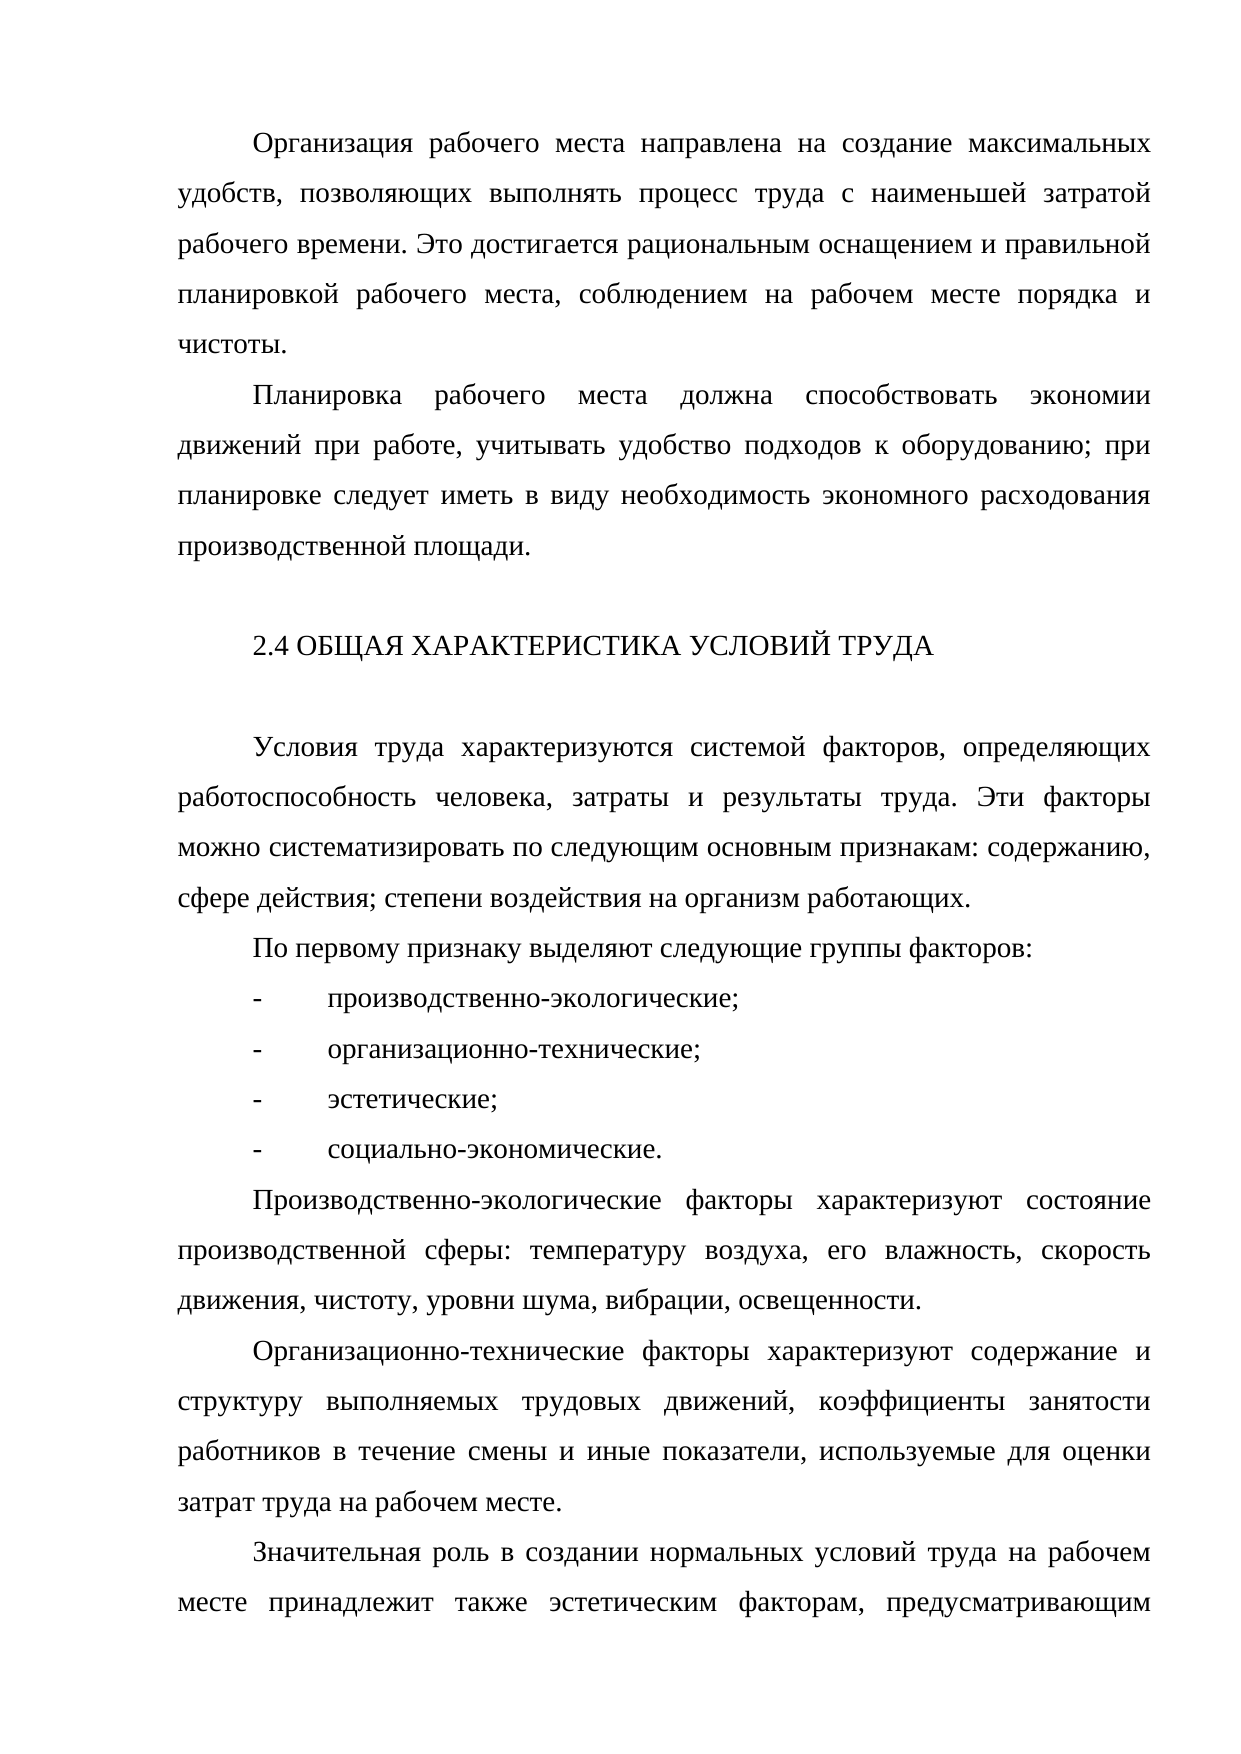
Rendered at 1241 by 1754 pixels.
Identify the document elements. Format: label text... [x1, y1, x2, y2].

list производственно-экологические; [177, 981, 1152, 1014]
text Организация рабочего места направлена на создание максимальных удобств, позволяющих выполнять процесс труда с наименьшей затратой рабочего времени. Это достигается рациональным оснащением и правильной планировкой рабочего места, соблюдением на рабочем месте порядка и чистоты. [177, 125, 1152, 360]
text 2.4 ОБЩАЯ ХАРАКТЕРИСТИКА УСЛОВИЙ ТРУДА [177, 628, 1152, 662]
list организационно-технические; [177, 1031, 1152, 1064]
text Планировка рабочего места должна способствовать экономии движений при работе, учитывать удобство подходов к оборудованию; при планировке следует иметь в виду необходимость экономного расходования производственной площади. [177, 377, 1152, 561]
text Организационно-технические факторы характеризуют содержание и структуру выполняемых трудовых движений, коэффициенты занятости работников в течение смены и иные показатели, используемые для оценки затрат труда на рабочем месте. [177, 1333, 1152, 1517]
list социально-экономические. [177, 1131, 1152, 1165]
text По первому признаку выделяют следующие группы факторов: [177, 930, 1152, 964]
text Условия труда характеризуются системой факторов, определяющих работоспособность человека, затраты и результаты труда. Эти факторы можно систематизировать по следующим основным признакам: содержанию, сфере действия; степени воздействия на организм работающих. [177, 729, 1152, 913]
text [177, 1534, 1152, 1618]
text Производственно-экологические факторы характеризуют состояние производственной сферы: температуру воздуха, его влажность, скорость движения, чистоту, уровни шума, вибрации, освещенности. [177, 1182, 1152, 1316]
list эстетические; [177, 1081, 1152, 1115]
